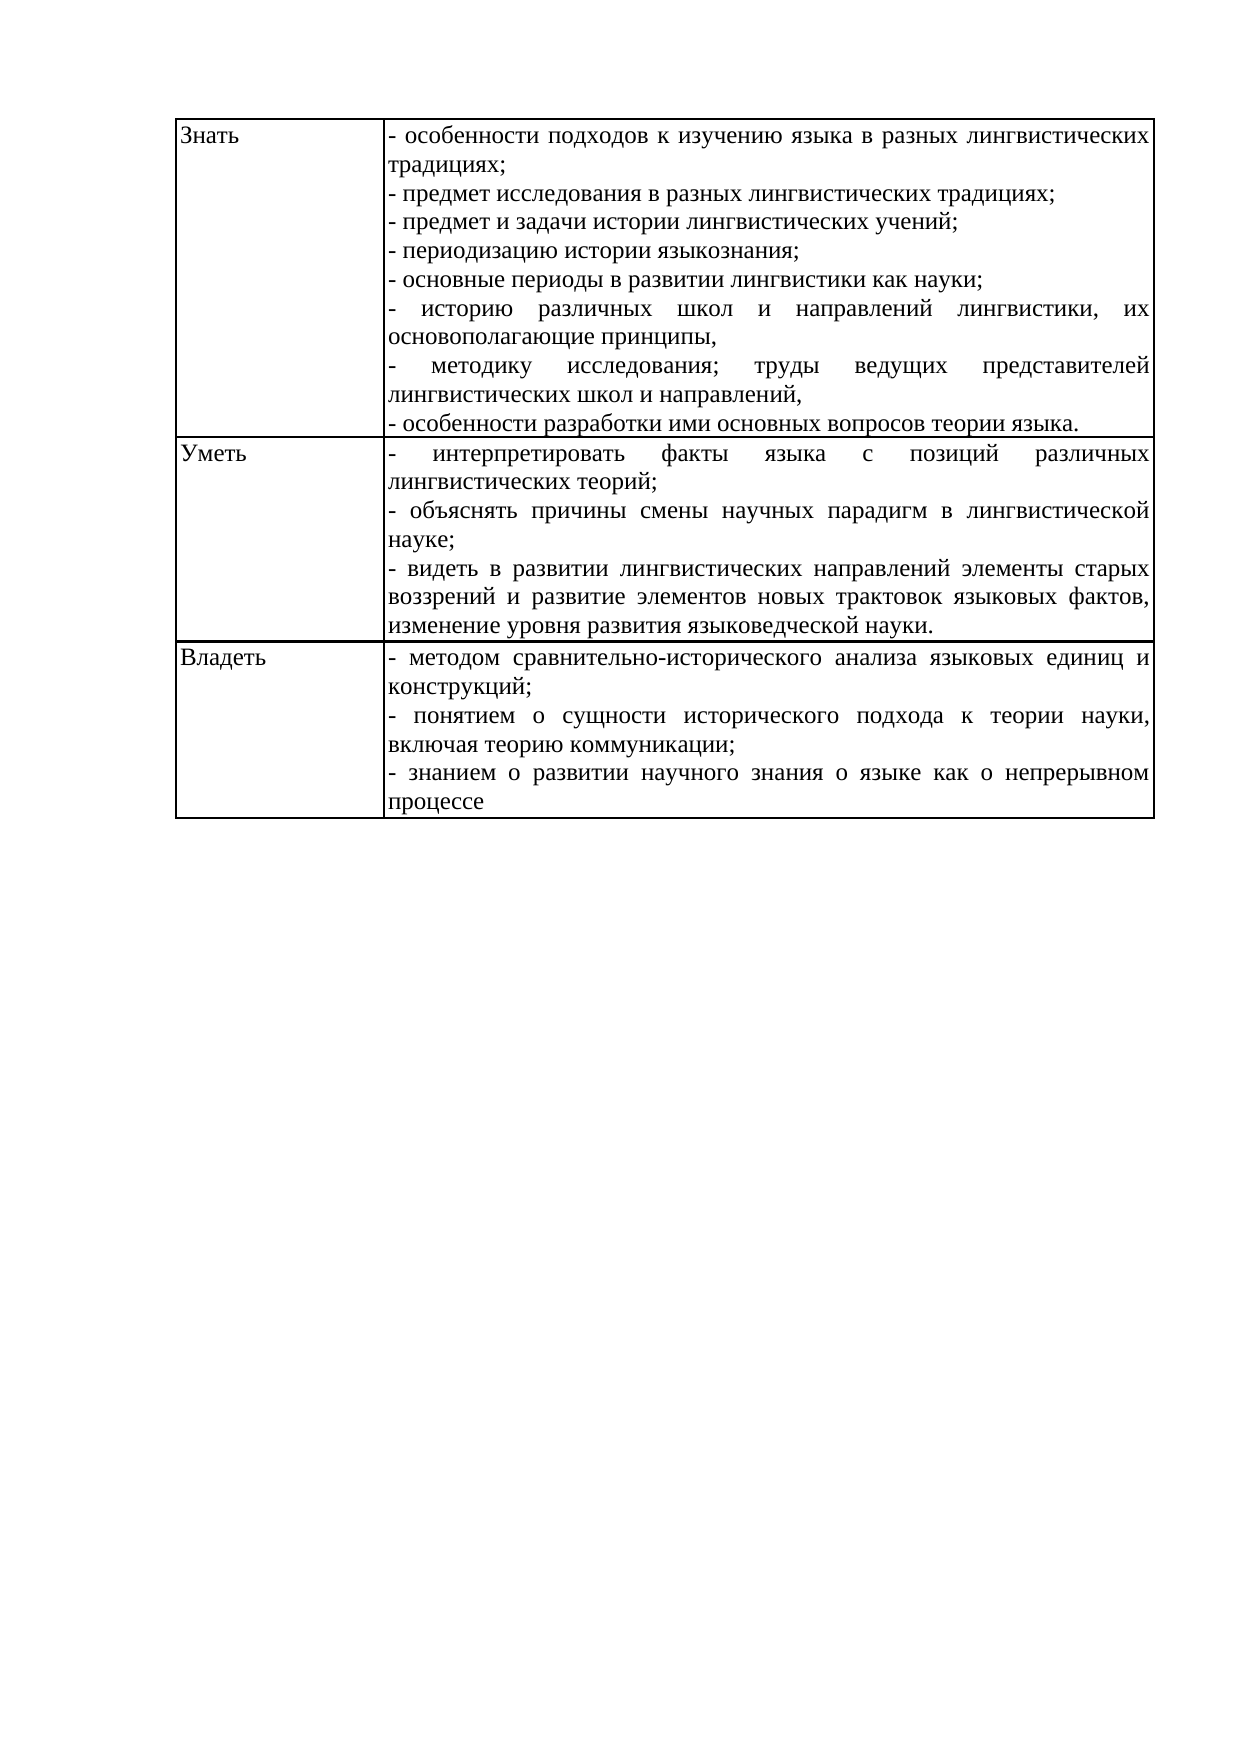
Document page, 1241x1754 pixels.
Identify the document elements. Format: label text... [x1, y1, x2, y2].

table_cell Уметь [177, 438, 383, 640]
table_header Знать [177, 120, 383, 436]
table_cell Владеть [177, 643, 383, 817]
table_cell - методом сравнительно-исторического анализа языковых единиц и конструкций; - понятием о сущности исторического подхода к теории науки, включая теорию коммуникации; - знанием о развитии научного знания о языке как о непрерывном процессе [385, 643, 1153, 817]
table_header - особенности подходов к изучению языка в разных лингвистических традициях; - предмет исследования в разных лингвистических традициях; - предмет и задачи истории лингвистических учений; - периодизацию истории языкознания; - основные периоды в развитии лингвистики как науки; - историю различных школ и направлений лингвистики, их основополагающие принципы, - методику исследования; труды ведущих представителей лингвистических школ и направлений, - особенности разработки ими основных вопросов теории языка. [385, 120, 1153, 436]
table_cell - интерпретировать факты языка с позиций различных лингвистических теорий; - объяснять причины смены научных парадигм в лингвистической науке; - видеть в развитии лингвистических направлений элементы старых воззрений и развитие элементов новых трактовок языковых фактов, изменение уровня развития языковедческой науки. [385, 438, 1153, 640]
